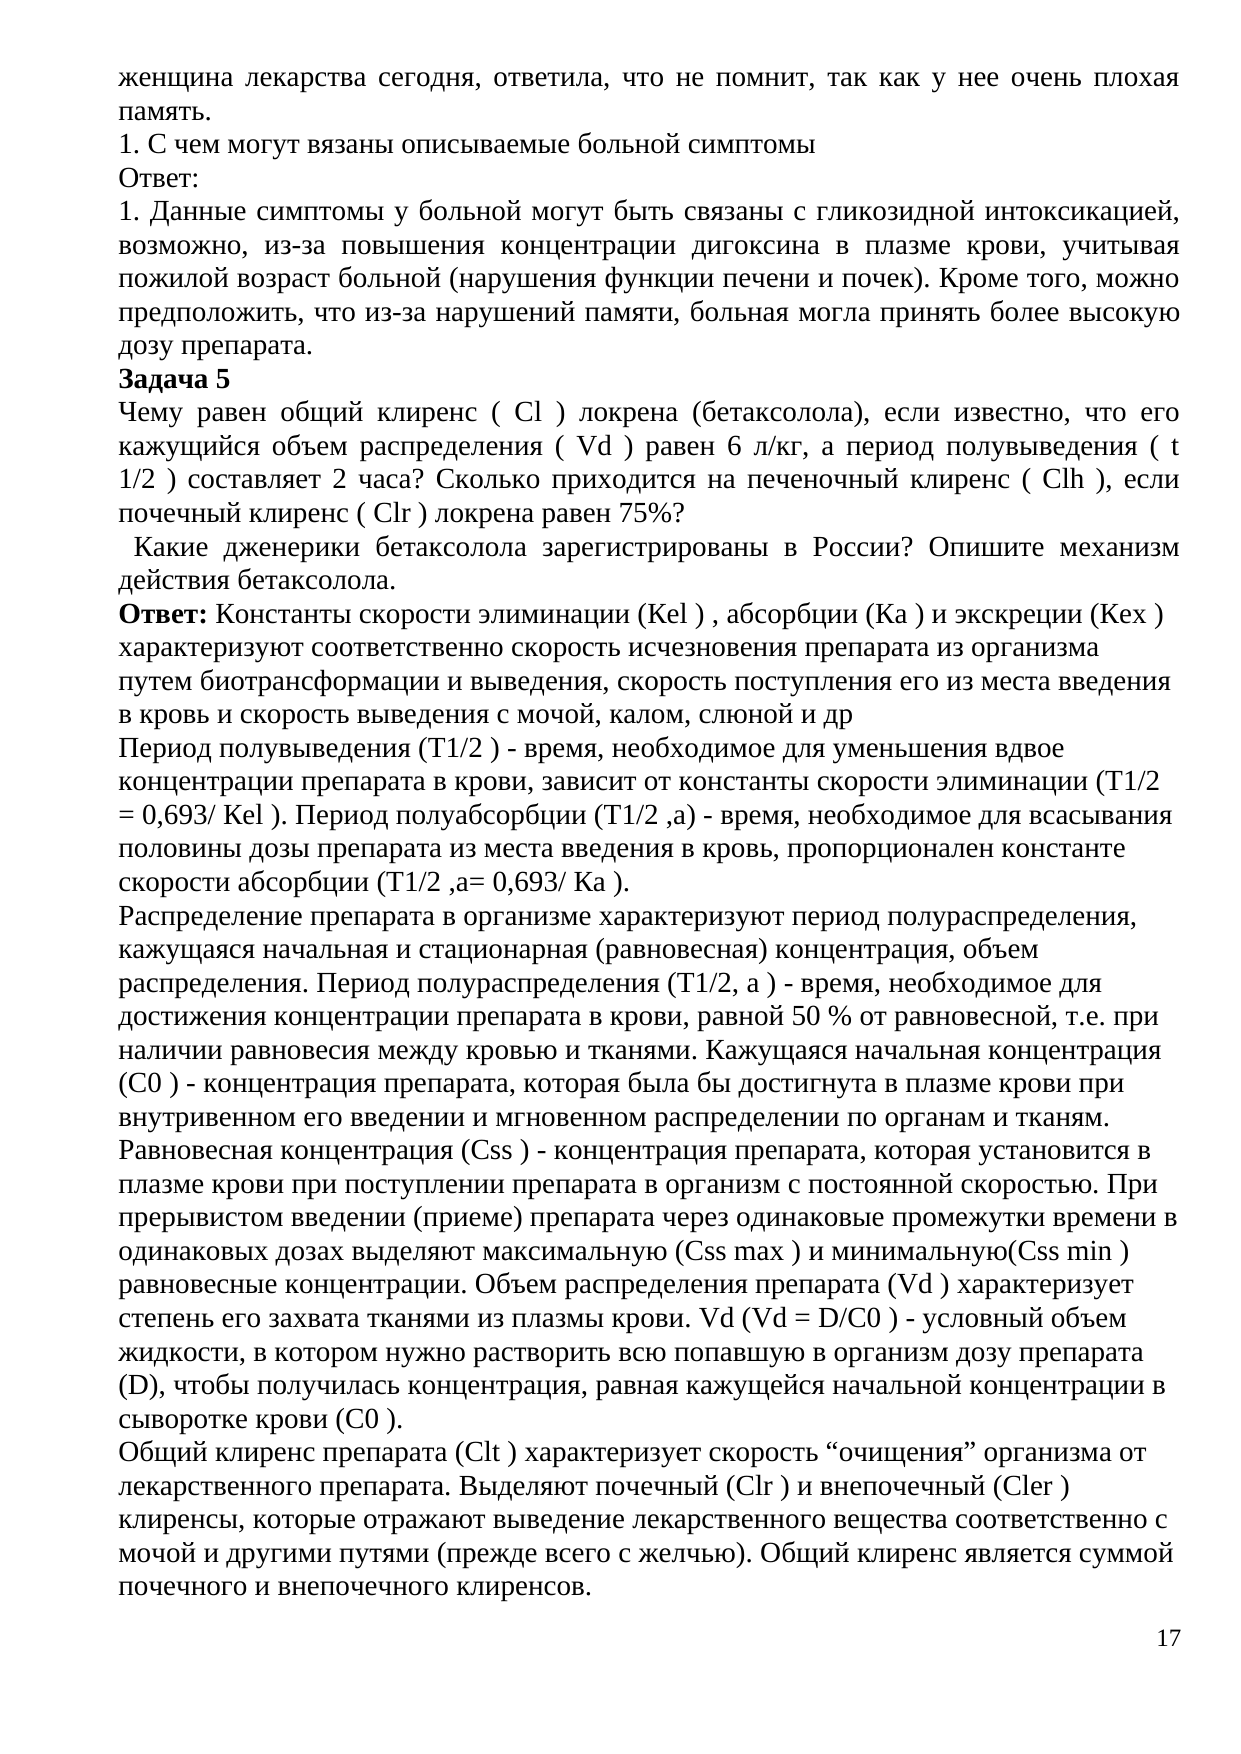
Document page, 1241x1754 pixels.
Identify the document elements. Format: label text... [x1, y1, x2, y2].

text Период полувыведения (Т1/2 ) - время, необходимое для уменьшения вдвое концентрации препарата в крови, зависит от константы скорости элиминации (Т1/2 = 0,693/ Кel ). Период полуабсорбции (Т1/2 ,а) - время, необходимое для всасывания половины дозы препарата из места введения в кровь, пропорционален константе скорости абсорбции (Т1/2 ,а= 0,693/ Ка ). [118, 730, 1181, 898]
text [118, 59, 1181, 126]
text Общий клиренс препарата (Clt ) характеризует скорость “очищения” организма от лекарственного препарата. Выделяют почечный (Clr ) и внепочечный (Clеr ) клиренсы, которые отражают выведение лекарственного вещества соответственно с мочой и другими путями (прежде всего с желчью). Общий клиренс является суммой почечного и внепочечного клиренсов. [118, 1434, 1181, 1602]
text Задача 5 [118, 361, 1181, 394]
text Ответ: [118, 160, 1181, 193]
text Ответ: Константы скорости элиминации (Кel ) , абсорбции (Ка ) и экскреции (Кех ) характеризуют соответственно скорость исчезновения препарата из организма путем биотрансформации и выведения, скорость поступления его из места введения в кровь и скорость выведения с мочой, калом, слюной и др [118, 596, 1181, 730]
text Какие дженерики бетаксолола зарегистрированы в России? Опишите механизм действия бетаксолола. [118, 529, 1181, 596]
text 1. С чем могут вязаны описываемые больной симптомы [118, 126, 1181, 160]
text 1. Данные симптомы у больной могут быть связаны с гликозидной интоксикацией, возможно, из-за повышения концентрации дигоксина в плазме крови, учитывая пожилой возраст больной (нарушения функции печени и почек). Кроме того, можно предположить, что из-за нарушений памяти, больная могла принять более высокую дозу препарата. [118, 193, 1181, 361]
text Распределение препарата в организме характеризуют период полураспределения, кажущаяся начальная и стационарная (равновесная) концентрация, объем распределения. Период полураспределения (Т1/2, a ) - время, необходимое для достижения концентрации препарата в крови, равной 50 % от равновесной, т.е. при наличии равновесия между кровью и тканями. Кажущаяся начальная концентрация (С0 ) - концентрация препарата, которая была бы достигнута в плазме крови при внутривенном его введении и мгновенном распределении по органам и тканям. Равновесная концентрация (Сss ) - концентрация препарата, которая установится в плазме крови при поступлении препарата в организм с постоянной скоростью. При прерывистом введении (приеме) препарата через одинаковые промежутки времени в одинаковых дозах выделяют максимальную (Сss max ) и минимальную(Css min ) равновесные концентрации. Объем распределения препарата (Vd ) характеризует степень его захвата тканями из плазмы крови. Vd (Vd = D/C0 ) - условный объем жидкости, в котором нужно растворить всю попавшую в организм дозу препарата (D), чтобы получилась концентрация, равная кажущейся начальной концентрации в сыворотке крови (C0 ). [118, 898, 1181, 1434]
text Чему равен общий клиренс ( Cl ) локрена (бетаксолола), если известно, что его кажущийся объем распределения ( Vd ) равен 6 л/кг, а период полувыведения ( t 1/2 ) составляет 2 часа? Сколько приходится на печеночный клиренс ( Clh ), если почечный клиренс ( Clr ) локрена равен 75%? [118, 394, 1181, 529]
